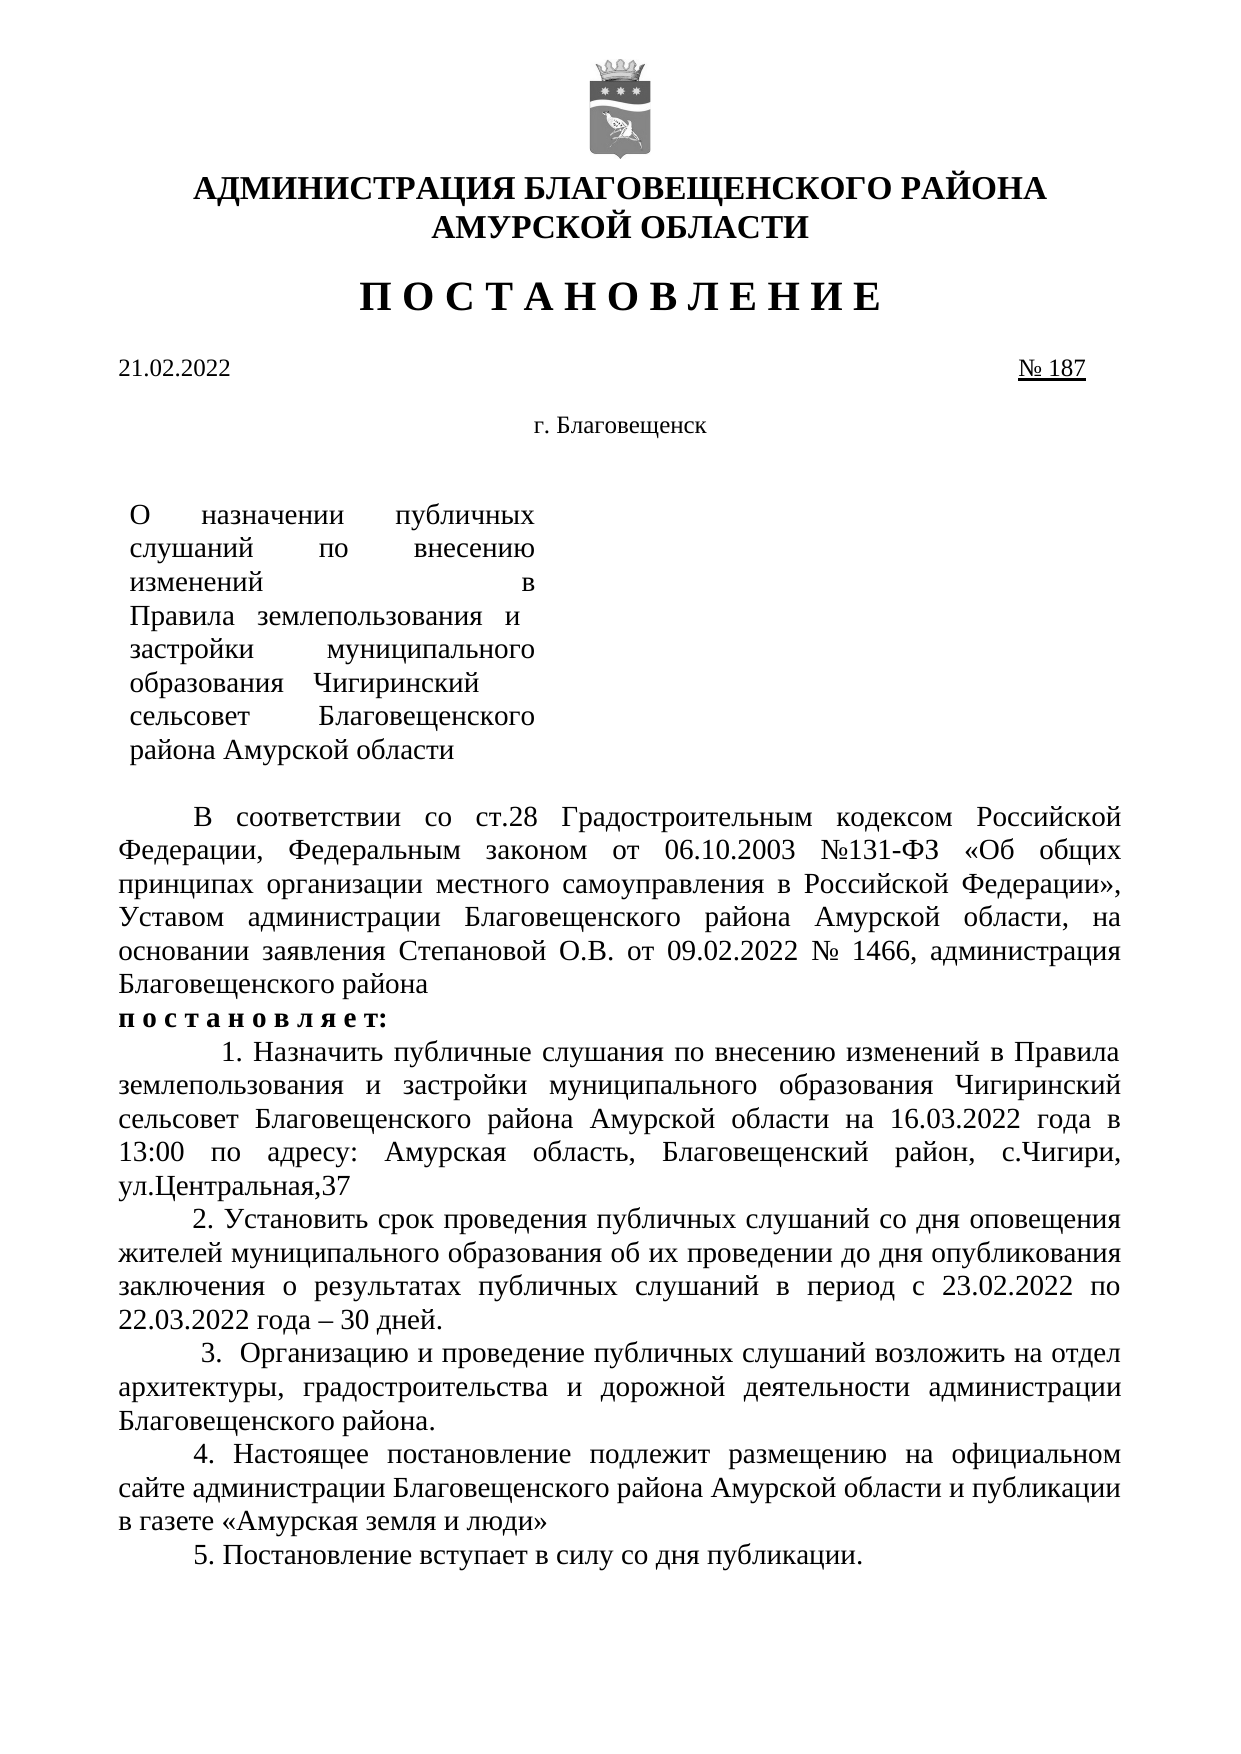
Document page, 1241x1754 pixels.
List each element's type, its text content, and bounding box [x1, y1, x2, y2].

text 2. Установить срок проведения публичных слушаний со дня оповещения жителей муниципального образования об их проведении до дня опубликования заключения о результатах публичных слушаний в период с 23.02.2022 по 22.03.2022 года – 30 дней. [118, 1201, 1122, 1336]
subtitle АДМИНИСТРАЦИЯ БЛАГОВЕЩЕНСКОГО РАЙОНА [118, 169, 1122, 207]
text 4. Настоящее постановление подлежит размещению на официальном сайте администрации Благовещенского района Амурской области и публикации в газете «Амурская земля и люди» [118, 1436, 1122, 1537]
text 5. Постановление вступает в силу со дня публикации. [118, 1537, 1122, 1570]
subtitle П О С Т А Н О В Л Е Н И Е [118, 272, 1122, 319]
text 1. Назначить публичные слушания по внесению изменений в Правила землепользования и застройки муниципального образования Чигиринский сельсовет Благовещенского района Амурской области на 16.03.2022 года в 13:00 по адресу: Амурская область, Благовещенский район, с.Чигири, ул.Центральная,37 [118, 1034, 1122, 1201]
subtitle 21.02.2022 № 187 [118, 353, 1122, 411]
text АМУРСКОЙ ОБЛАСТИ [118, 207, 1122, 245]
text п о с т а н о в л я е т: [118, 1000, 1122, 1034]
subtitle г. Благовещенск [118, 411, 1122, 439]
table_header О назначении публичных слушаний по внесению изменений в Правила землепользования и застройки муниципального образования Чигиринский сельсовет Благовещенского района Амурской области [118, 497, 546, 799]
picture [589, 59, 651, 159]
text В соответствии со ст.28 Градостроительным кодексом Российской Федерации, Федеральным законом от 06.10.2003 №131-ФЗ «Об общих принципах организации местного самоуправления в Российской Федерации», Уставом администрации Благовещенского района Амурской области, на основании заявления Степановой О.В. от 09.02.2022 № 1466, администрация Благовещенского района [118, 799, 1122, 1000]
text 3. Организацию и проведение публичных слушаний возложить на отдел архитектуры, градостроительства и дорожной деятельности администрации Благовещенского района. [118, 1336, 1122, 1436]
